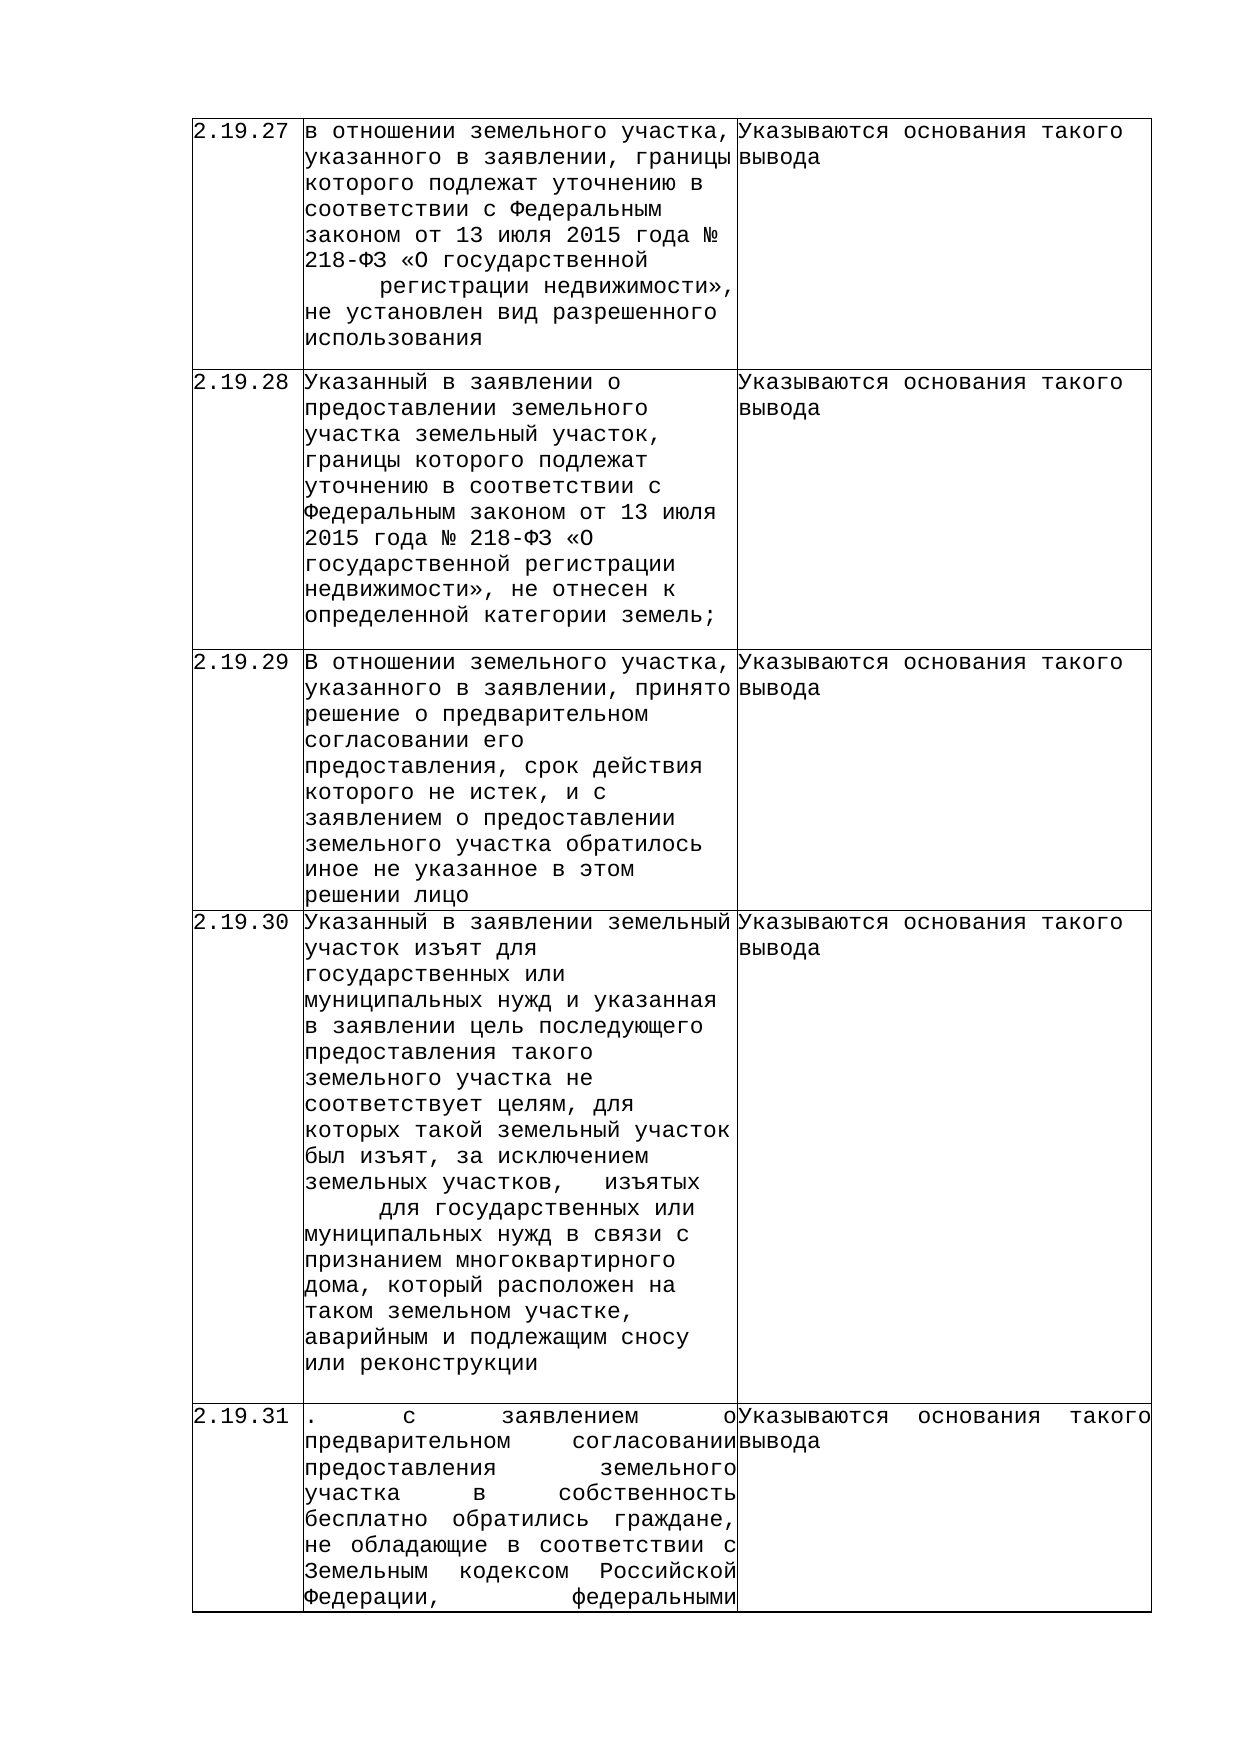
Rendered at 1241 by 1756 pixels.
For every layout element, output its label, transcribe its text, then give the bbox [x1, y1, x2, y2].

table_cell в отношении земельного участка, указанного в заявлении, границы которого подлежат уточнению в соответствии с Федеральным законом от 13 июля 2015 года № 218-ФЗ «О государственной регистрации недвижимости», не установлен вид разрешенного использования [304, 119, 737, 369]
table_cell Указанный в заявлении о предоставлении земельного участка земельный участок, границы которого подлежат уточнению в соответствии с Федеральным законом от 13 июля 2015 года № 218-ФЗ «О государственной регистрации недвижимости», не отнесен к определенной категории земель; [304, 370, 737, 649]
table_cell 2.19.31 [193, 1404, 303, 1611]
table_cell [738, 1404, 1151, 1611]
table_cell 2.19.28 [193, 370, 303, 649]
table_cell 2.19.30 [193, 911, 303, 1403]
table_cell Указываются основания такого вывода [738, 650, 1151, 910]
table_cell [738, 119, 1151, 369]
table_cell Указываются основания такого вывода [738, 911, 1151, 1403]
table_cell 2.19.27 [193, 119, 303, 369]
table_cell 2.19.29 [193, 650, 303, 910]
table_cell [304, 1404, 737, 1611]
table_cell В отношении земельного участка, указанного в заявлении, принято решение о предварительном согласовании его предоставления, срок действия которого не истек, и с заявлением о предоставлении земельного участка обратилось иное не указанное в этом решении лицо [304, 650, 737, 910]
table_cell Указываются основания такого вывода [738, 370, 1151, 649]
table_cell Указанный в заявлении земельный участок изъят для государственных или муниципальных нужд и указанная в заявлении цель последующего предоставления такого земельного участка не соответствует целям, для которых такой земельный участок был изъят, за исключением земельных участков, изъятых для государственных или муниципальных нужд в связи с признанием многоквартирного дома, который расположен на таком земельном участке, аварийным и подлежащим сносу или реконструкции [304, 911, 737, 1403]
